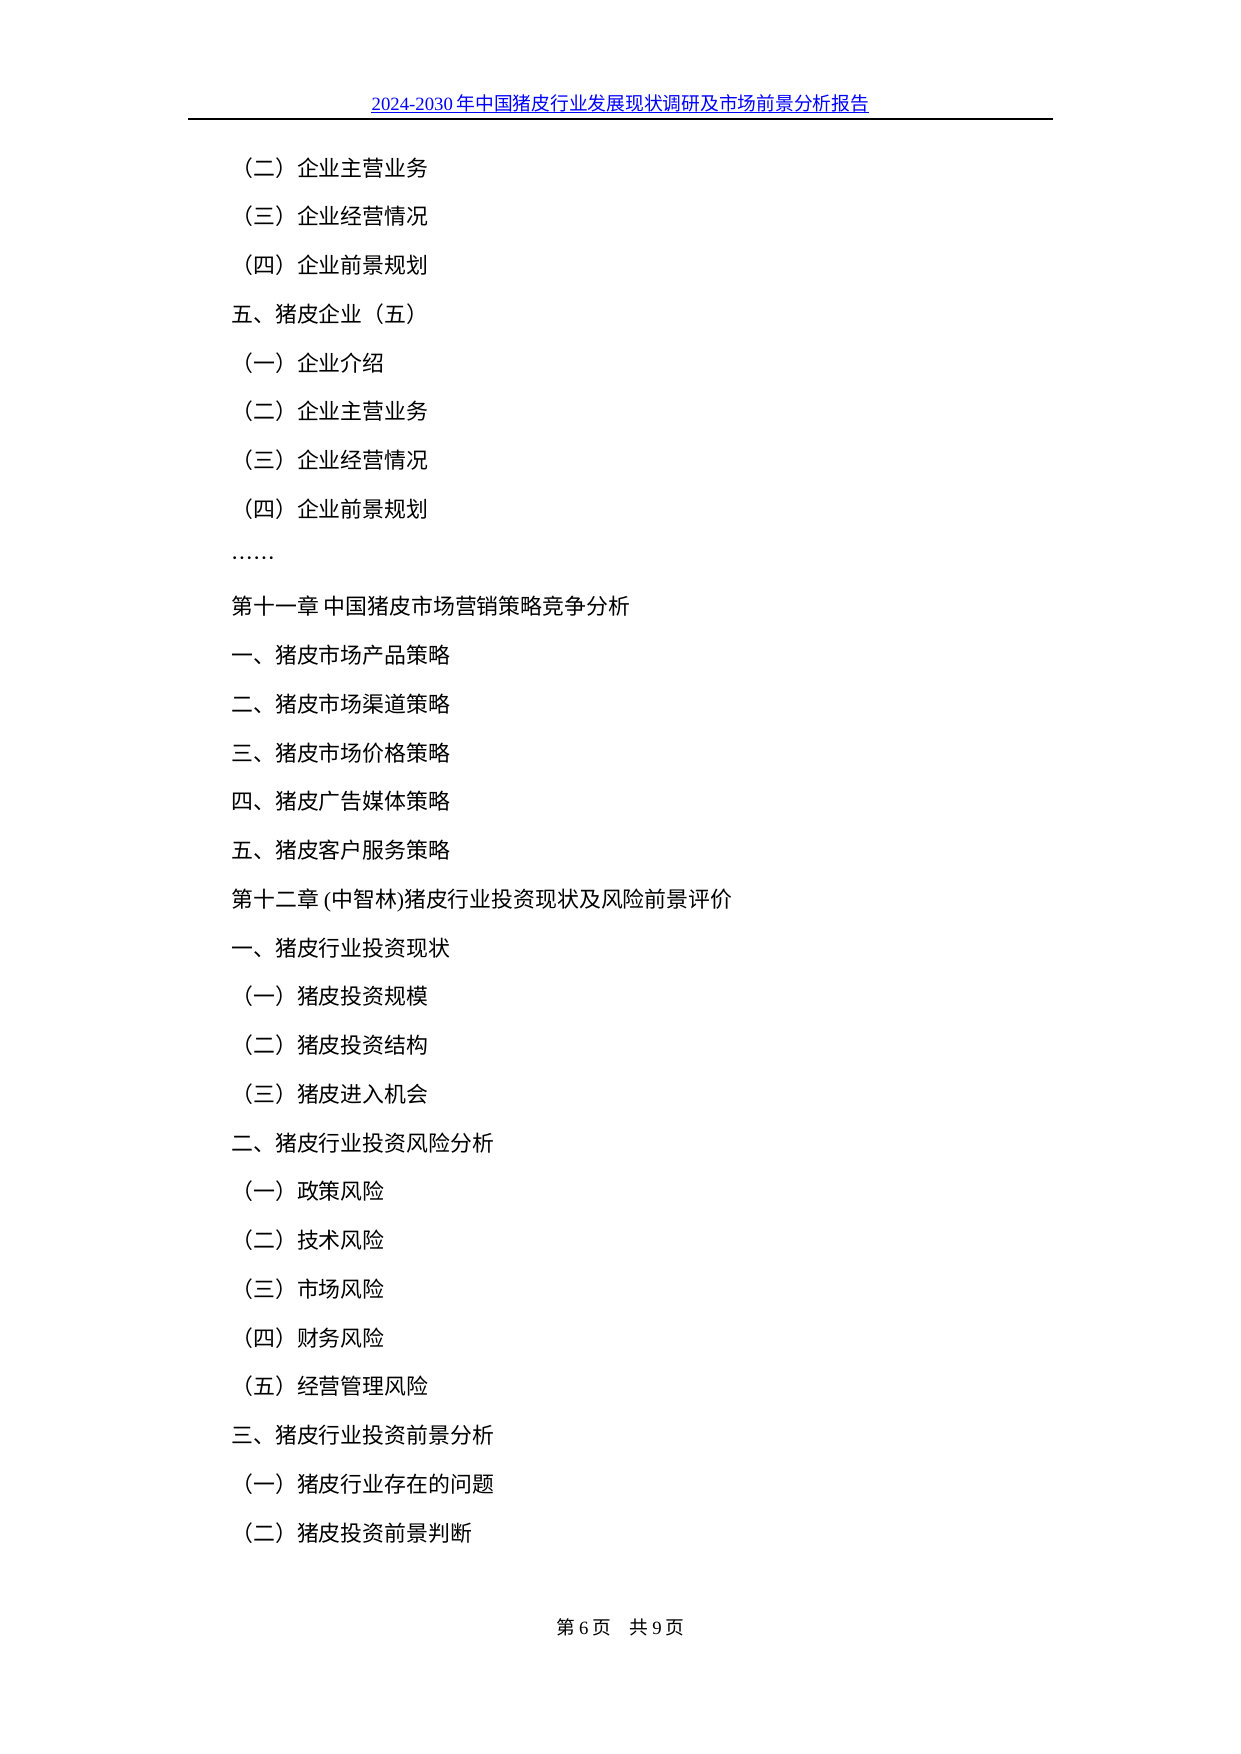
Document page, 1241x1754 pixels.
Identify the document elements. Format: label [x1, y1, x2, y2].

text [187, 150, 1053, 1548]
